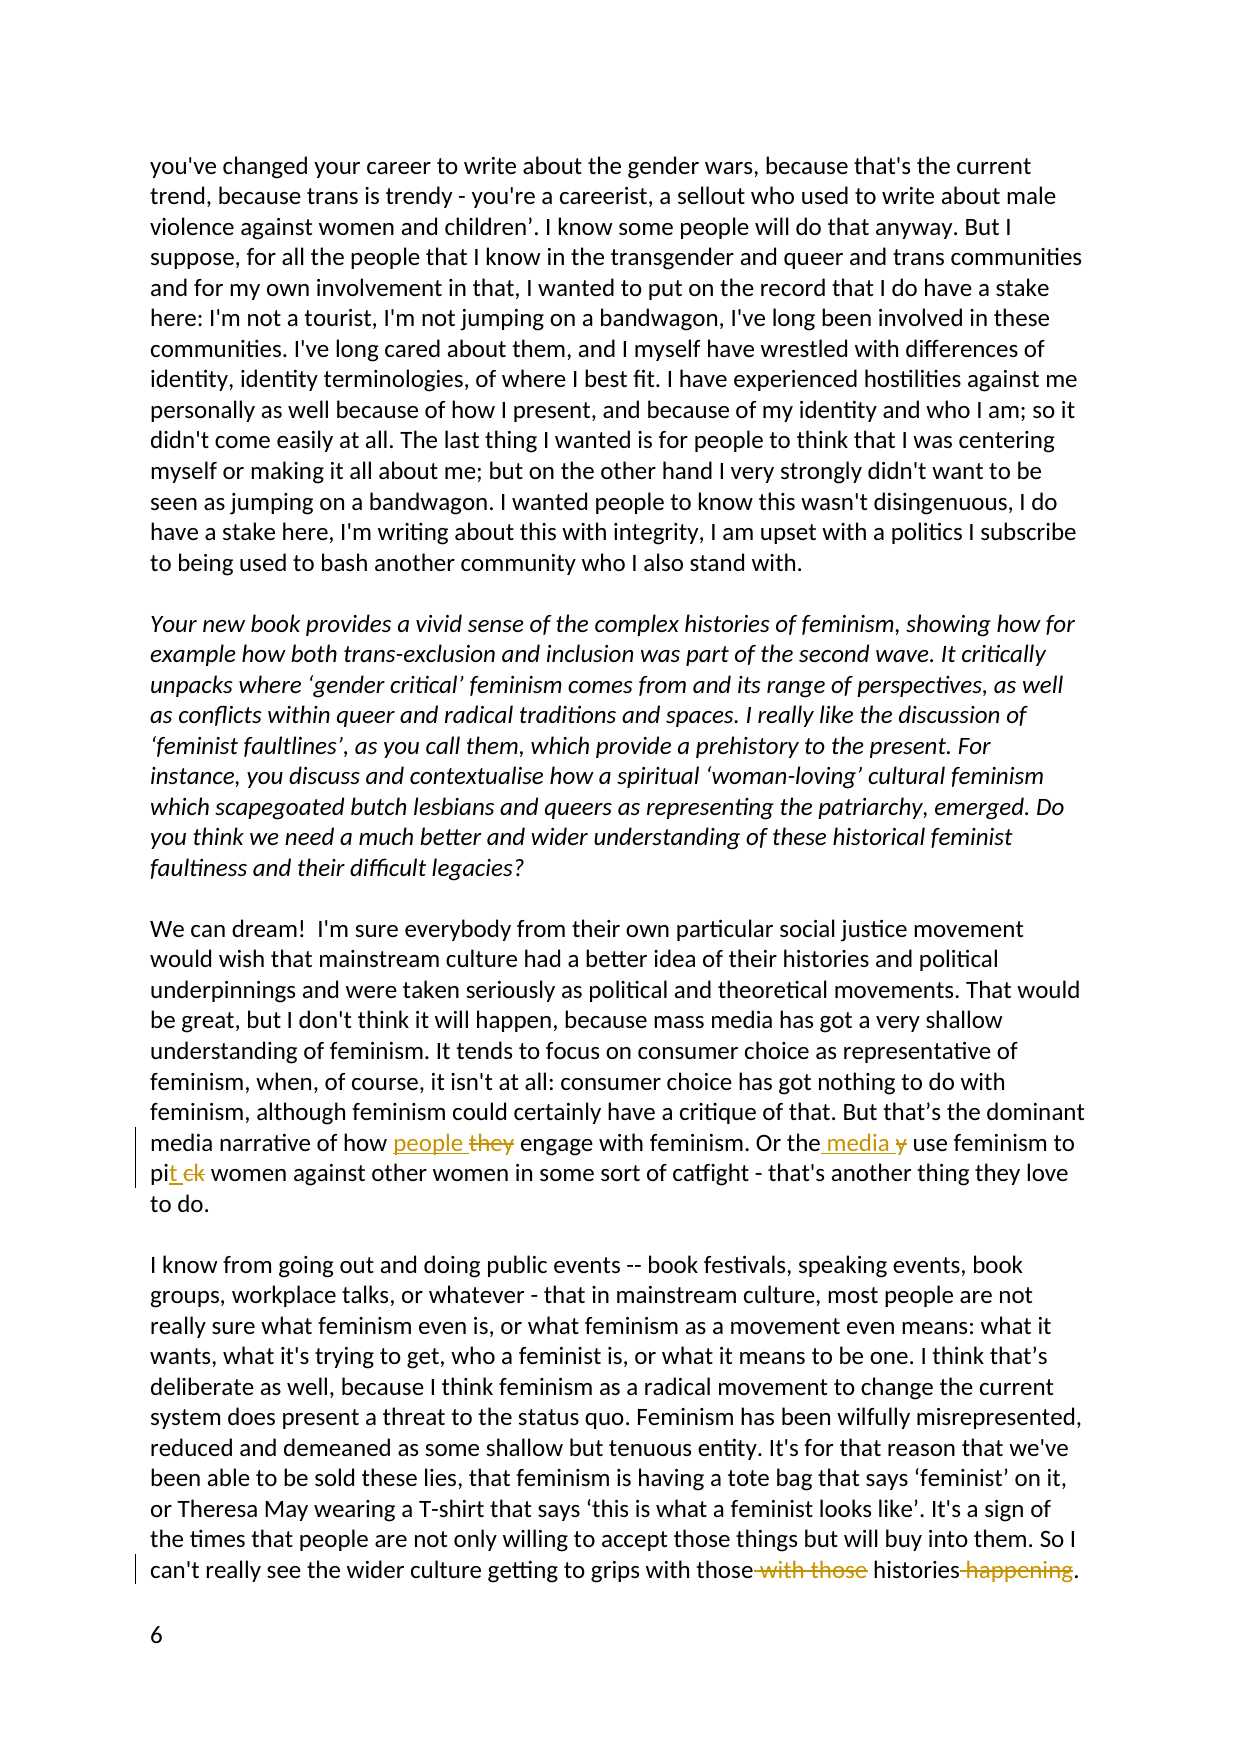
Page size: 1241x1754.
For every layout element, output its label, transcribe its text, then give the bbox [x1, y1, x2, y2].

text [150, 150, 1090, 577]
text Your new book provides a vivid sense of the complex histories of feminism, showing how for example how both trans-exclusion and inclusion was part of the second wave. It critically unpacks where ‘gender critical’ feminism comes from and its range of perspectives, as well as conflicts within queer and radical traditions and spaces. I really like the discussion of ‘feminist faultlines’, as you call them, which provide a prehistory to the present. For instance, you discuss and contextualise how a spiritual ‘woman-loving’ cultural feminism which scapegoated butch lesbians and queers as representing the patriarchy, emerged. Do you think we need a much better and wider understanding of these historical feminist faultiness and their difficult legacies? [150, 608, 1090, 882]
text I know from going out and doing public events -- book festivals, speaking events, book groups, workplace talks, or whatever - that in mainstream culture, most people are not really sure what feminism even is, or what feminism as a movement even means: what it wants, what it's trying to get, who a feminist is, or what it means to be one. I think that’s deliberate as well, because I think feminism as a radical movement to change the current system does present a threat to the status quo. Feminism has been wilfully misrepresented, reduced and demeaned as some shallow but tenuous entity. It's for that reason that we've been able to be sold these lies, that feminism is having a tote bag that says ‘feminist’ on it, or Theresa May wearing a T-shirt that says ‘this is what a feminist looks like’. It's a sign of the times that people are not only willing to accept those things but will buy into them. So I can't really see the wider culture getting to grips with those histories. [150, 1249, 1090, 1584]
text We can dream! I'm sure everybody from their own particular social justice movement would wish that mainstream culture had a better idea of their histories and political underpinnings and were taken seriously as political and theoretical movements. That would be great, but I don't think it will happen, because mass media has got a very shallow understanding of feminism. It tends to focus on consumer choice as representative of feminism, when, of course, it isn't at all: consumer choice has got nothing to do with feminism, although feminism could certainly have a critique of that. But that’s the dominant media narrative of how engage with feminism. Or the use feminism to pi women against other women in some sort of catfight - that's another thing they love to do. [150, 913, 1090, 1218]
